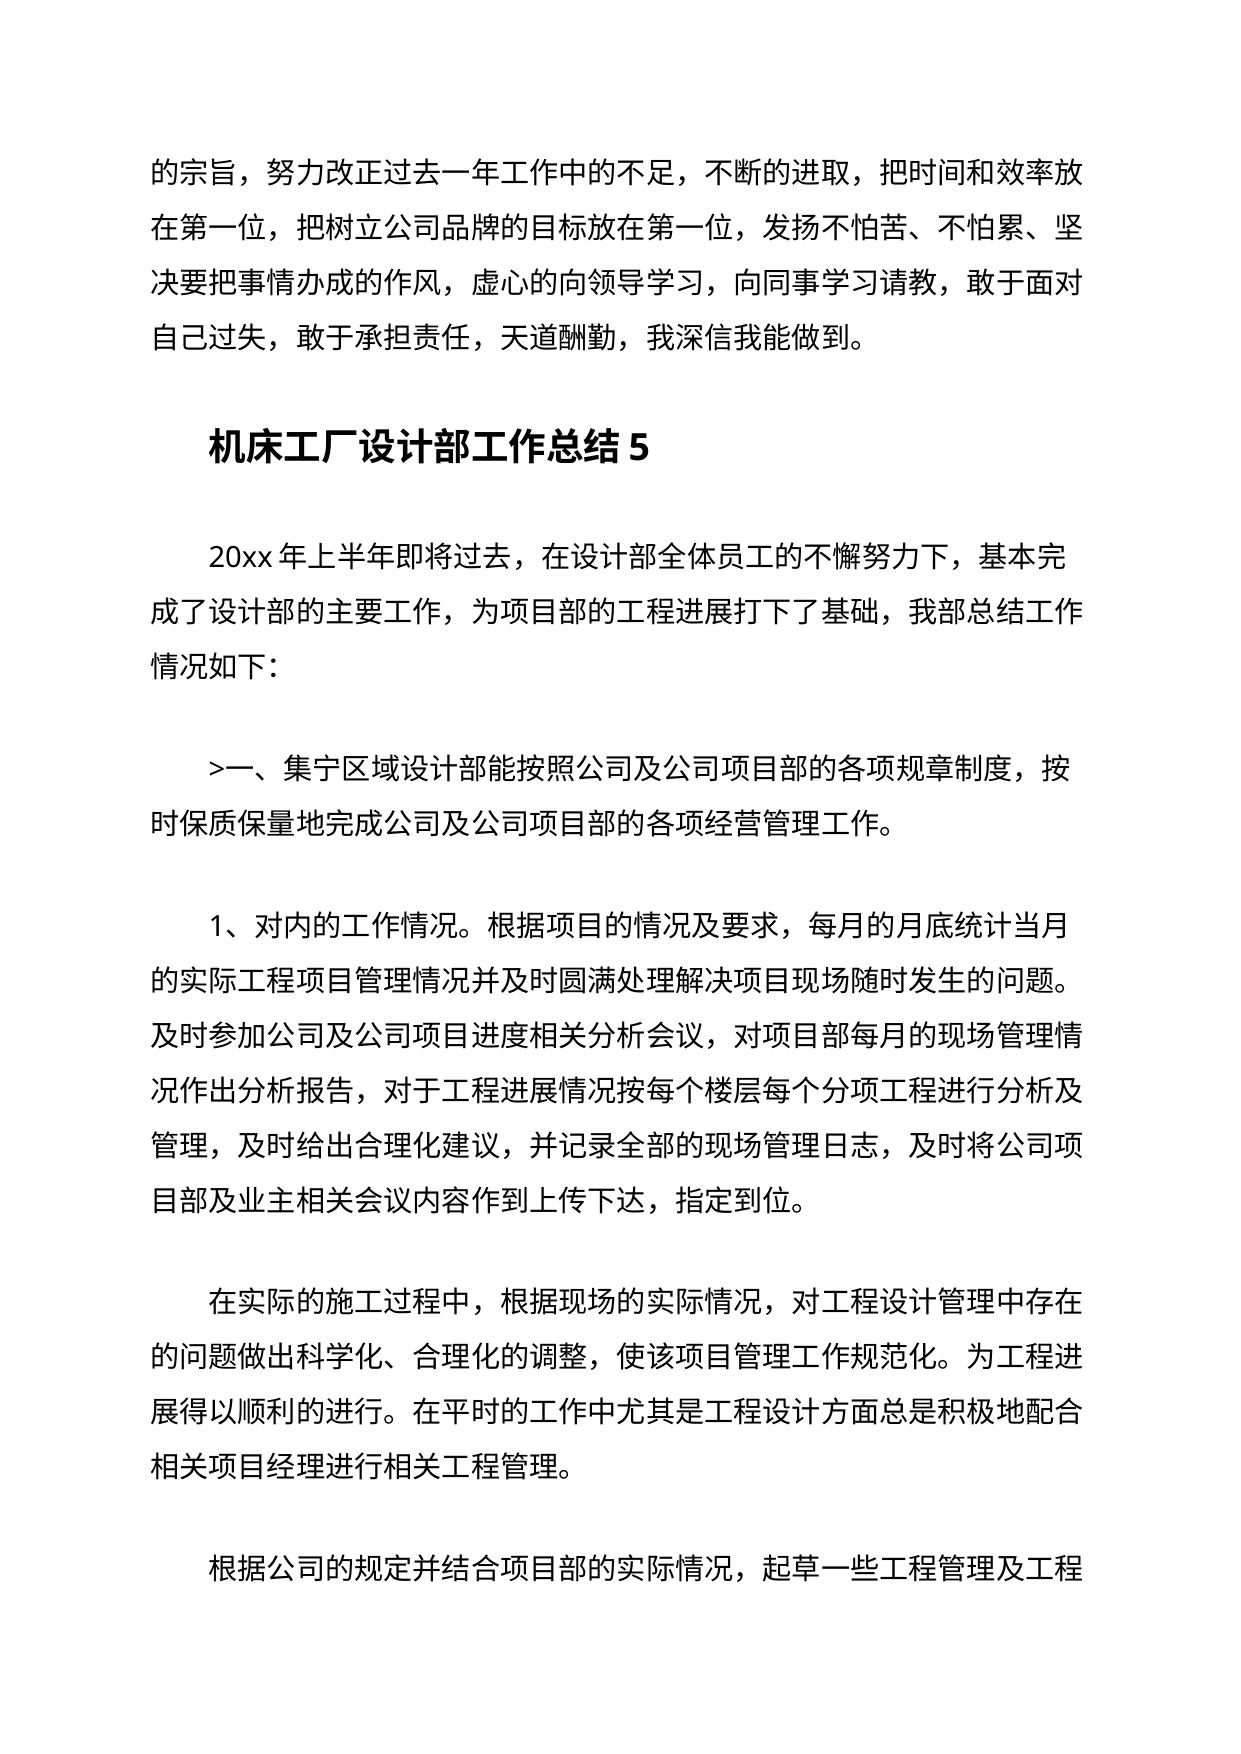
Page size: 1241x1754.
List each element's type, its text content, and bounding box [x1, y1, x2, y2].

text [150, 150, 1090, 357]
text >一、集宁区域设计部能按照公司及公司项目部的各项规章制度，按时保质保量地完成公司及公司项目部的各项经营管理工作。 [150, 746, 1090, 843]
text 在实际的施工过程中，根据现场的实际情况，对工程设计管理中存在的问题做出科学化、合理化的调整，使该项目管理工作规范化。为工程进展得以顺利的进行。在平时的工作中尤其是工程设计方面总是积极地配合相关项目经理进行相关工程管理。 [150, 1279, 1090, 1486]
text 1、对内的工作情况。根据项目的情况及要求，每月的月底统计当月的实际工程项目管理情况并及时圆满处理解决项目现场随时发生的问题。及时参加公司及公司项目进度相关分析会议，对项目部每月的现场管理情况作出分析报告，对于工程进展情况按每个楼层每个分项工程进行分析及管理，及时给出合理化建议，并记录全部的现场管理日志，及时将公司项目部及业主相关会议内容作到上传下达，指定到位。 [150, 902, 1090, 1219]
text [150, 1545, 1090, 1588]
text 20xx年上半年即将过去，在设计部全体员工的不懈努力下，基本完成了设计部的主要工作，为项目部的工程进展打下了基础，我部总结工作情况如下： [150, 534, 1090, 686]
text 机床工厂设计部工作总结5 [150, 416, 1090, 471]
